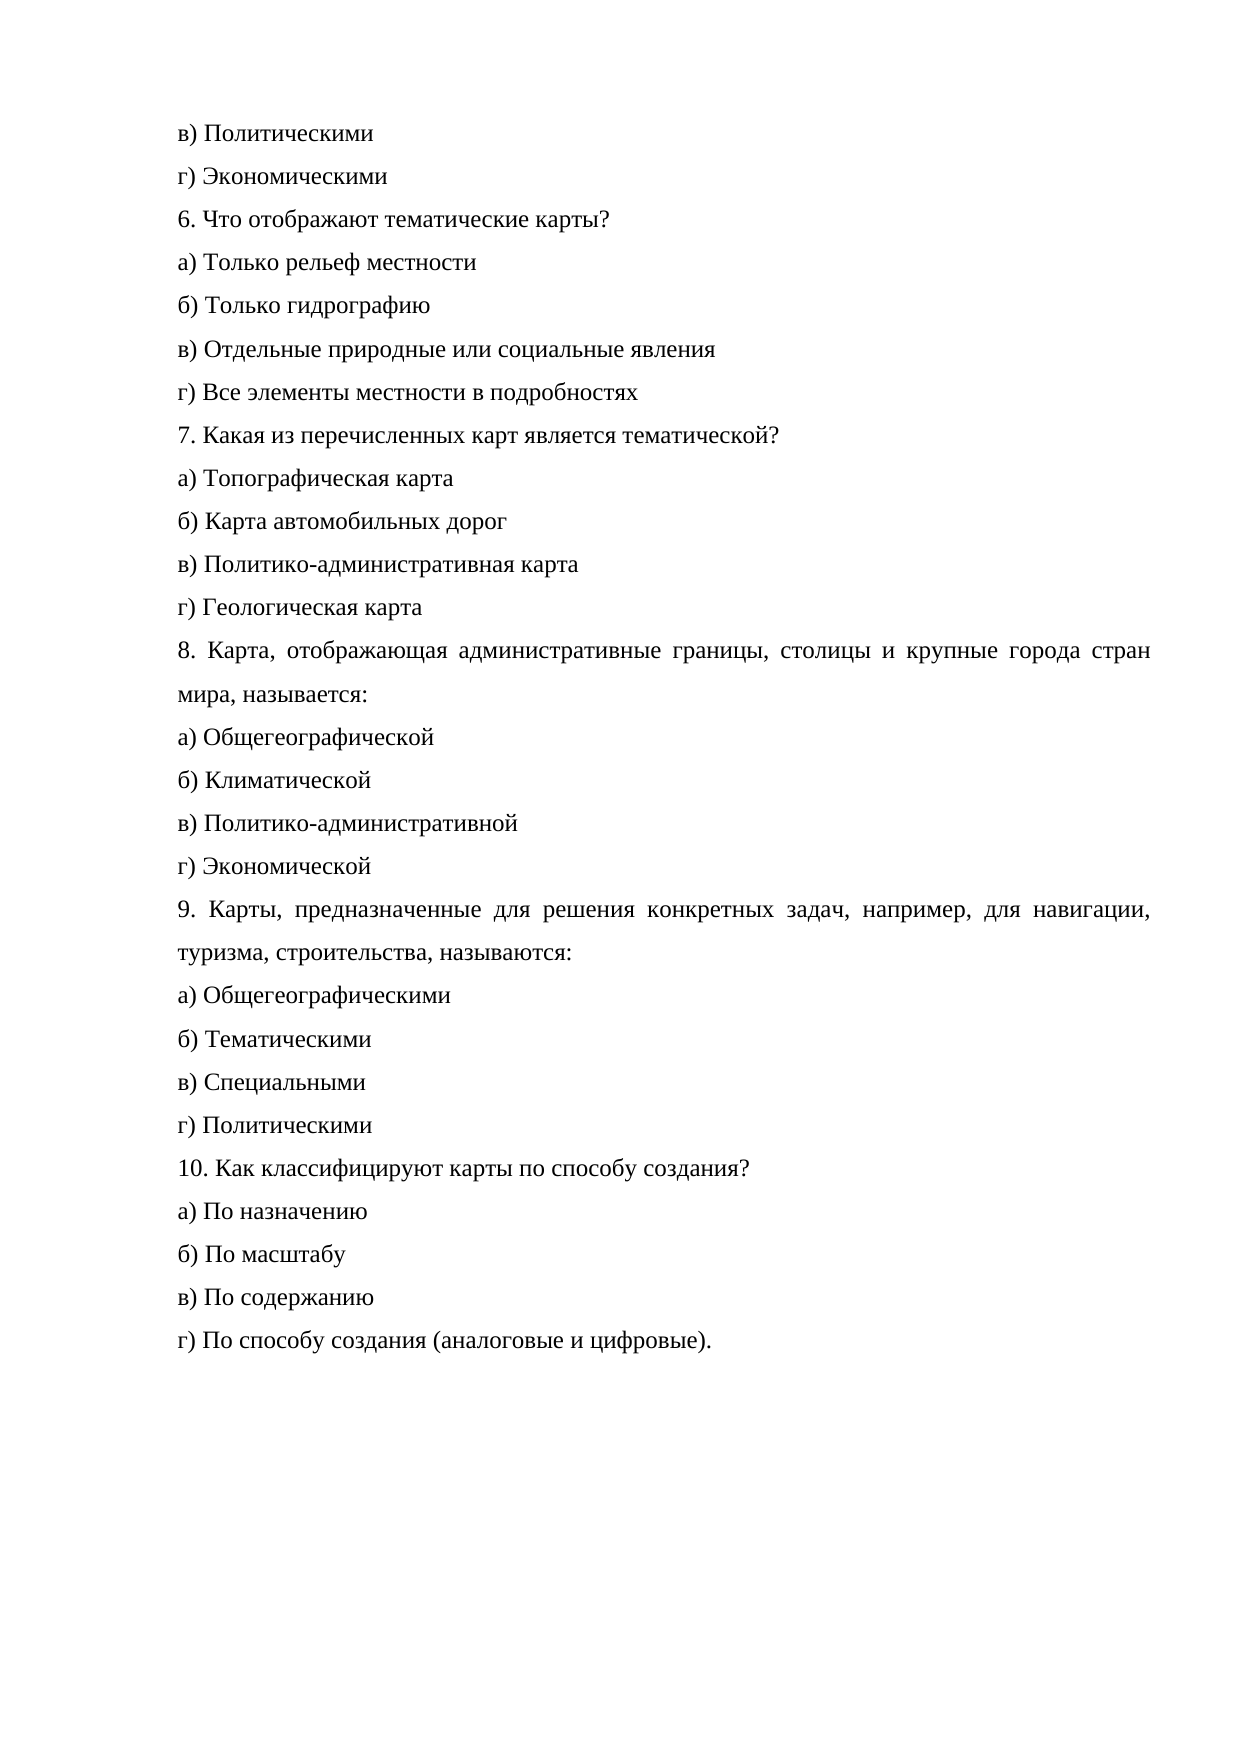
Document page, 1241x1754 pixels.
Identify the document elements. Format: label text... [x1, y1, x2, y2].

text 9. Карты, предназначенные для решения конкретных задач, например, для навигации, туризма, строительства, называются: [177, 894, 1152, 966]
text в) Политическими [177, 118, 1152, 147]
text б) По масштабу [177, 1239, 1152, 1268]
text в) Отдельные природные или социальные явления [177, 334, 1152, 362]
text б) Только гидрографию [177, 291, 1152, 319]
text г) Экономической [177, 851, 1152, 880]
text г) По способу создания (аналоговые и цифровые). [177, 1326, 1152, 1354]
text a) Общегеографической [177, 722, 1152, 751]
text г) Политическими [177, 1110, 1152, 1139]
text г) Все элементы местности в подробностях [177, 377, 1152, 406]
text a) Общегеографическими [177, 981, 1152, 1009]
text а) По назначению [177, 1196, 1152, 1225]
text 6. Что отображают тематические карты? [177, 204, 1152, 233]
text в) Политико-административной [177, 808, 1152, 837]
text в) Политико-административная карта [177, 549, 1152, 578]
text а) Только рельеф местности [177, 247, 1152, 276]
text а) Топографическая карта [177, 463, 1152, 492]
text г) Экономическими [177, 161, 1152, 190]
text г) Геологическая карта [177, 592, 1152, 621]
text б) Тематическими [177, 1024, 1152, 1052]
text в) По содержанию [177, 1282, 1152, 1311]
text б) Карта автомобильных дорог [177, 506, 1152, 535]
text б) Климатической [177, 765, 1152, 794]
text 7. Какая из перечисленных карт является тематической? [177, 420, 1152, 449]
text в) Специальными [177, 1067, 1152, 1096]
text 10. Как классифицируют карты по способу создания? [177, 1153, 1152, 1182]
text 8. Карта, отображающая административные границы, столицы и крупные города стран мира, называется: [177, 636, 1152, 707]
